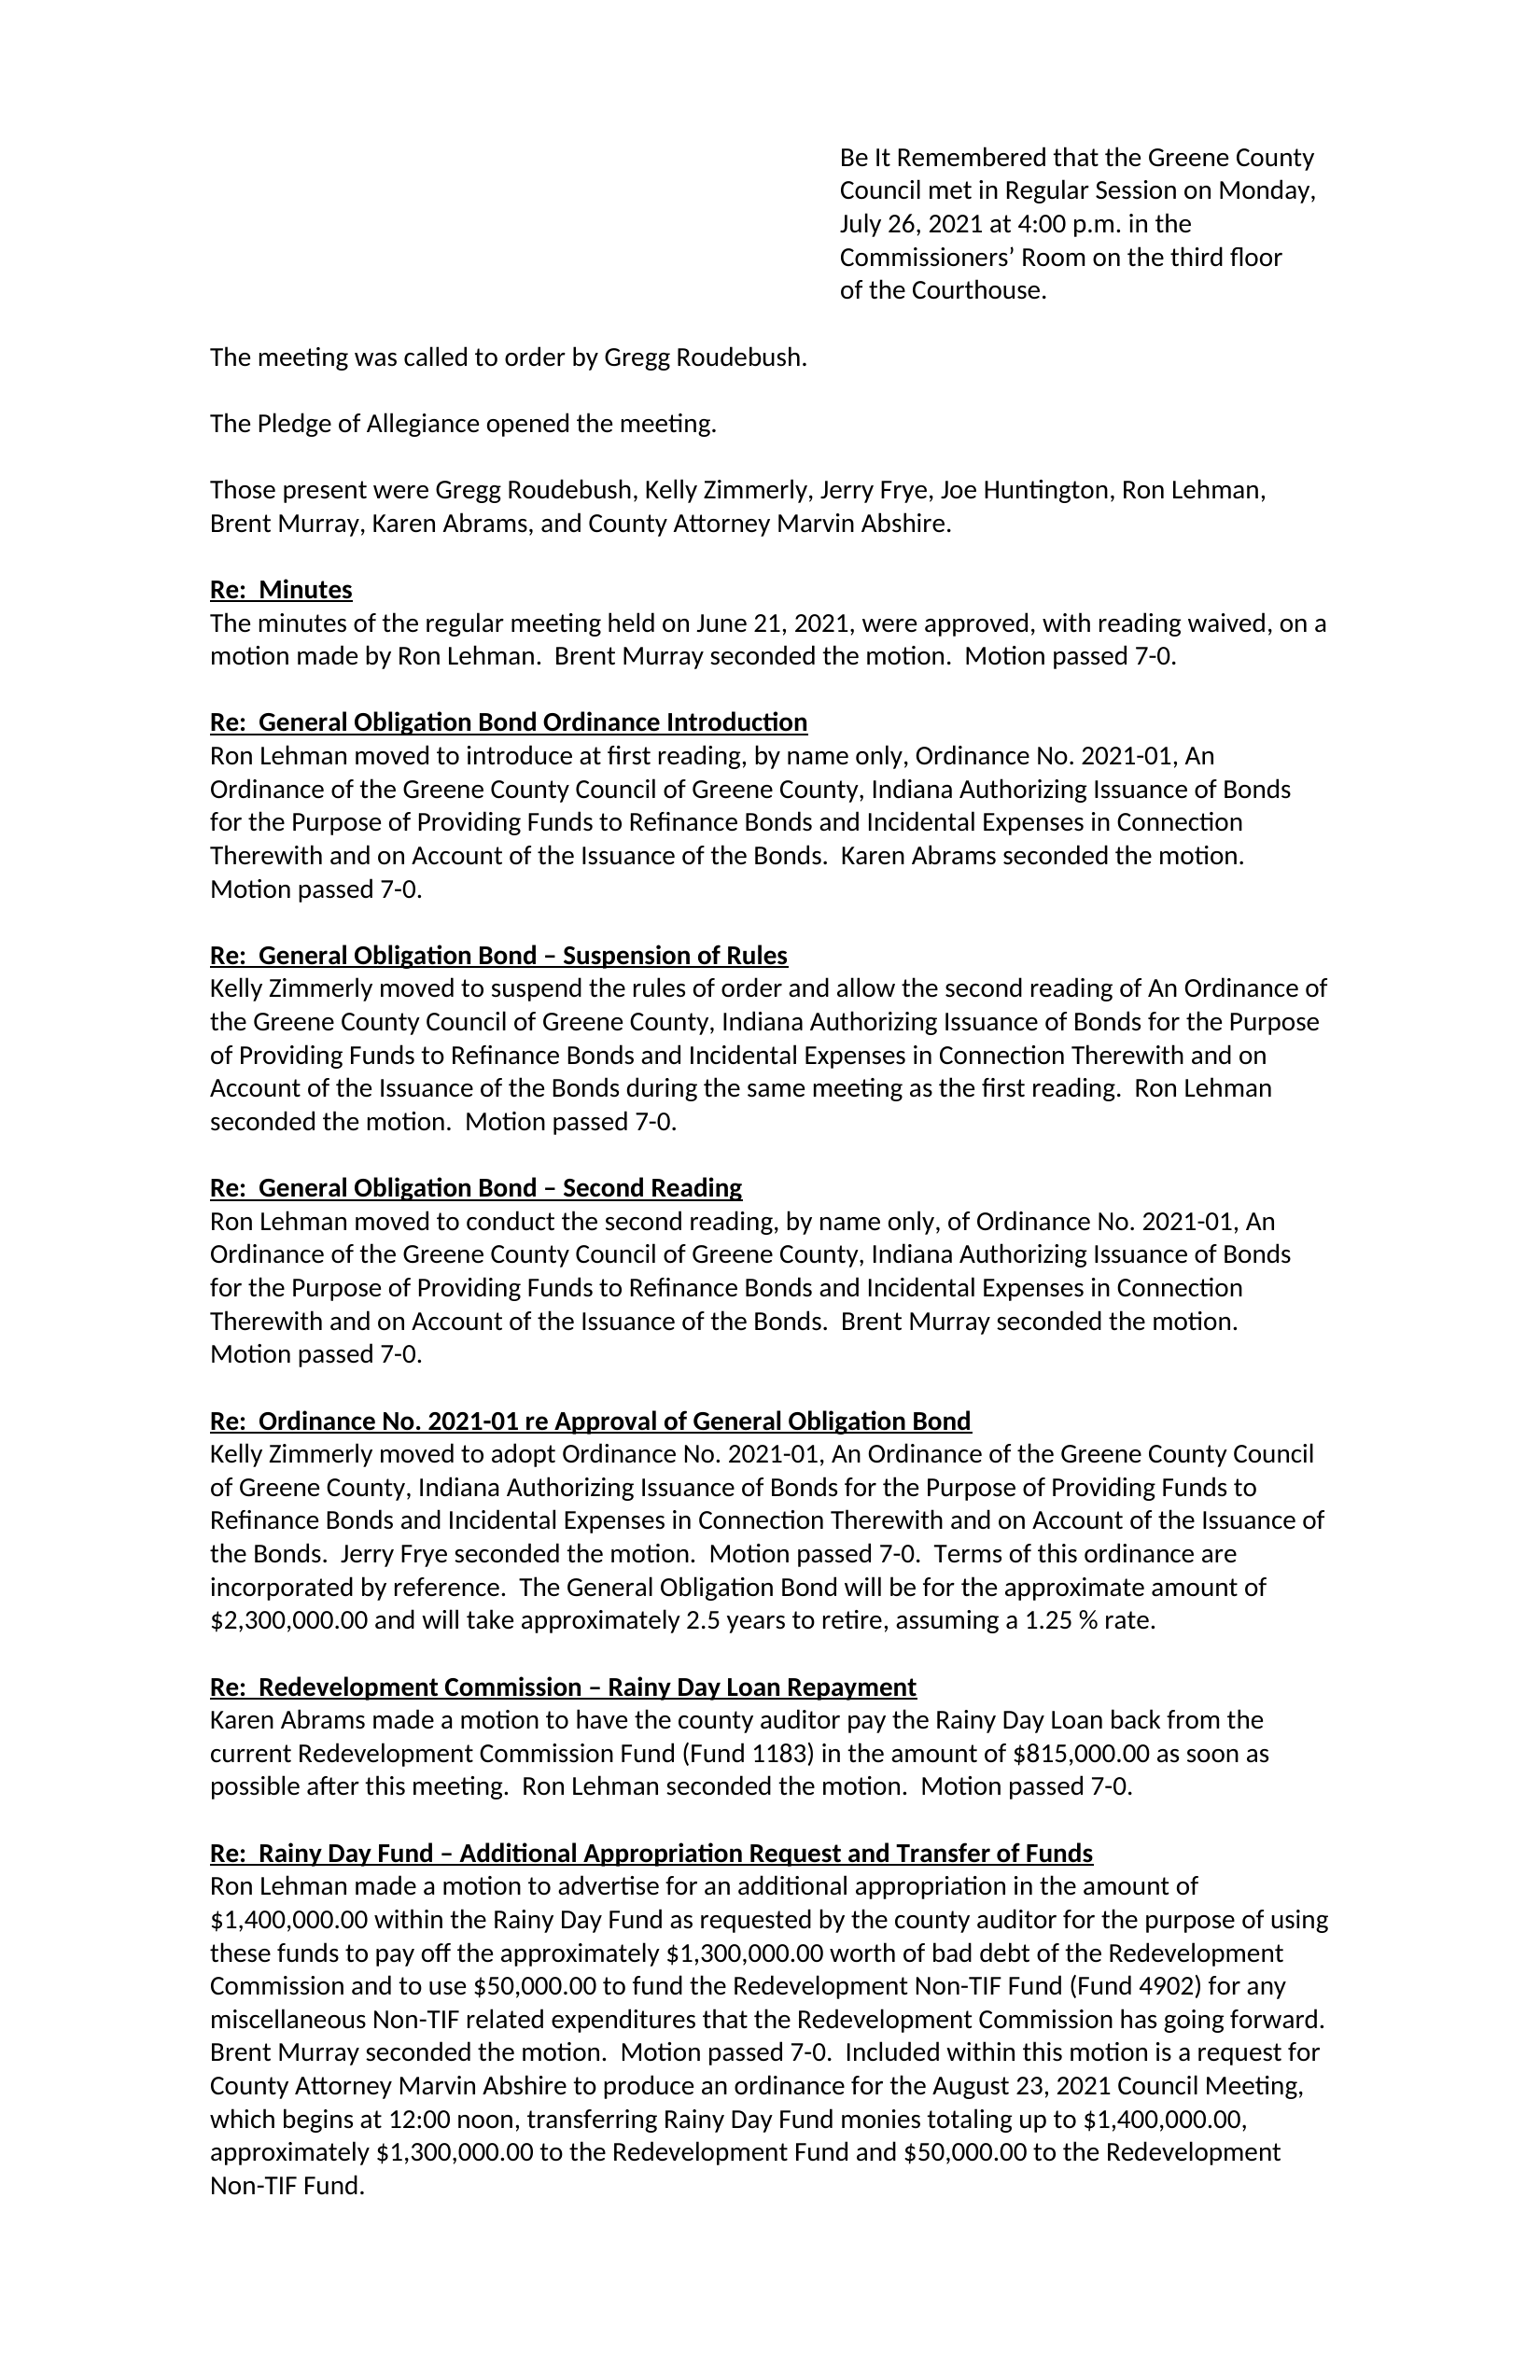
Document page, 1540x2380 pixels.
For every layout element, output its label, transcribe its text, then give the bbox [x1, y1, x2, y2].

text Re: Minutes [210, 572, 1330, 606]
text July 26, 2021 at 4:00 p.m. in the [210, 206, 1330, 240]
text The Pledge of Allegiance opened the meeting. [210, 406, 1330, 440]
text Council met in Regular Session on Monday, [210, 174, 1330, 206]
text Karen Abrams made a motion to have the county auditor pay the Rainy Day Loan back from the current Redevelopment Commission Fund (Fund 1183) in the amount of $815,000.00 as soon as possible after this meeting. Ron Lehman seconded the motion. Motion passed 7-0. [210, 1702, 1330, 1802]
text Kelly Zimmerly moved to adopt Ordinance No. 2021-01, An Ordinance of the Greene County Council of Greene County, Indiana Authorizing Issuance of Bonds for the Purpose of Providing Funds to Refinance Bonds and Incidental Expenses in Connection Therewith and on Account of the Issuance of the Bonds. Jerry Frye seconded the motion. Motion passed 7-0. Terms of this ordinance are incorporated by reference. The General Obligation Bond will be for the approximate amount of $2,300,000.00 and will take approximately 2.5 years to retire, assuming a 1.25 % rate. [210, 1436, 1330, 1636]
text Re: General Obligation Bond Ordinance Introduction [210, 706, 1330, 738]
text Re: General Obligation Bond – Suspension of Rules [210, 938, 1330, 972]
text The minutes of the regular meeting held on June 21, 2021, were approved, with reading waived, on a motion made by Ron Lehman. Brent Murray seconded the motion. Motion passed 7-0. [210, 606, 1330, 672]
text Re: Ordinance No. 2021-01 re Approval of General Obligation Bond [210, 1404, 1330, 1436]
text Re: General Obligation Bond – Second Reading [210, 1170, 1330, 1204]
text Ron Lehman moved to conduct the second reading, by name only, of Ordinance No. 2021-01, An Ordinance of the Greene County Council of Greene County, Indiana Authorizing Issuance of Bonds for the Purpose of Providing Funds to Refinance Bonds and Incidental Expenses in Connection Therewith and on Account of the Issuance of the Bonds. Brent Murray seconded the motion. Motion passed 7-0. [210, 1204, 1330, 1370]
text Kelly Zimmerly moved to suspend the rules of order and allow the second reading of An Ordinance of the Greene County Council of Greene County, Indiana Authorizing Issuance of Bonds for the Purpose of Providing Funds to Refinance Bonds and Incidental Expenses in Connection Therewith and on Account of the Issuance of the Bonds during the same meeting as the first reading. Ron Lehman seconded the motion. Motion passed 7-0. [210, 972, 1330, 1138]
text Those present were Gregg Roudebush, Kelly Zimmerly, Jerry Frye, Joe Huntington, Ron Lehman, Brent Murray, Karen Abrams, and County Attorney Marvin Abshire. [210, 472, 1330, 539]
text Be It Remembered that the Greene County [210, 140, 1330, 174]
text Ron Lehman moved to introduce at first reading, by name only, Ordinance No. 2021-01, An Ordinance of the Greene County Council of Greene County, Indiana Authorizing Issuance of Bonds for the Purpose of Providing Funds to Refinance Bonds and Incidental Expenses in Connection Therewith and on Account of the Issuance of the Bonds. Karen Abrams seconded the motion. Motion passed 7-0. [210, 738, 1330, 904]
text Commissioners’ Room on the third floor [210, 240, 1330, 273]
text Ron Lehman made a motion to advertise for an additional appropriation in the amount of $1,400,000.00 within the Rainy Day Fund as requested by the county auditor for the purpose of using these funds to pay off the approximately $1,300,000.00 worth of bad debt of the Redevelopment Commission and to use $50,000.00 to fund the Redevelopment Non-TIF Fund (Fund 4902) for any miscellaneous Non-TIF related expenditures that the Redevelopment Commission has going forward. Brent Murray seconded the motion. Motion passed 7-0. Included within this motion is a request for County Attorney Marvin Abshire to produce an ordinance for the August 23, 2021 Council Meeting, which begins at 12:00 noon, transferring Rainy Day Fund monies totaling up to $1,400,000.00, approximately $1,300,000.00 to the Redevelopment Fund and $50,000.00 to the Redevelopment Non-TIF Fund. [210, 1869, 1330, 2202]
text Re: Redevelopment Commission – Rainy Day Loan Repayment [210, 1670, 1330, 1702]
text of the Courthouse. [210, 273, 1330, 306]
text Re: Rainy Day Fund – Additional Appropriation Request and Transfer of Funds [210, 1836, 1330, 1869]
text The meeting was called to order by Gregg Roudebush. [210, 340, 1330, 372]
